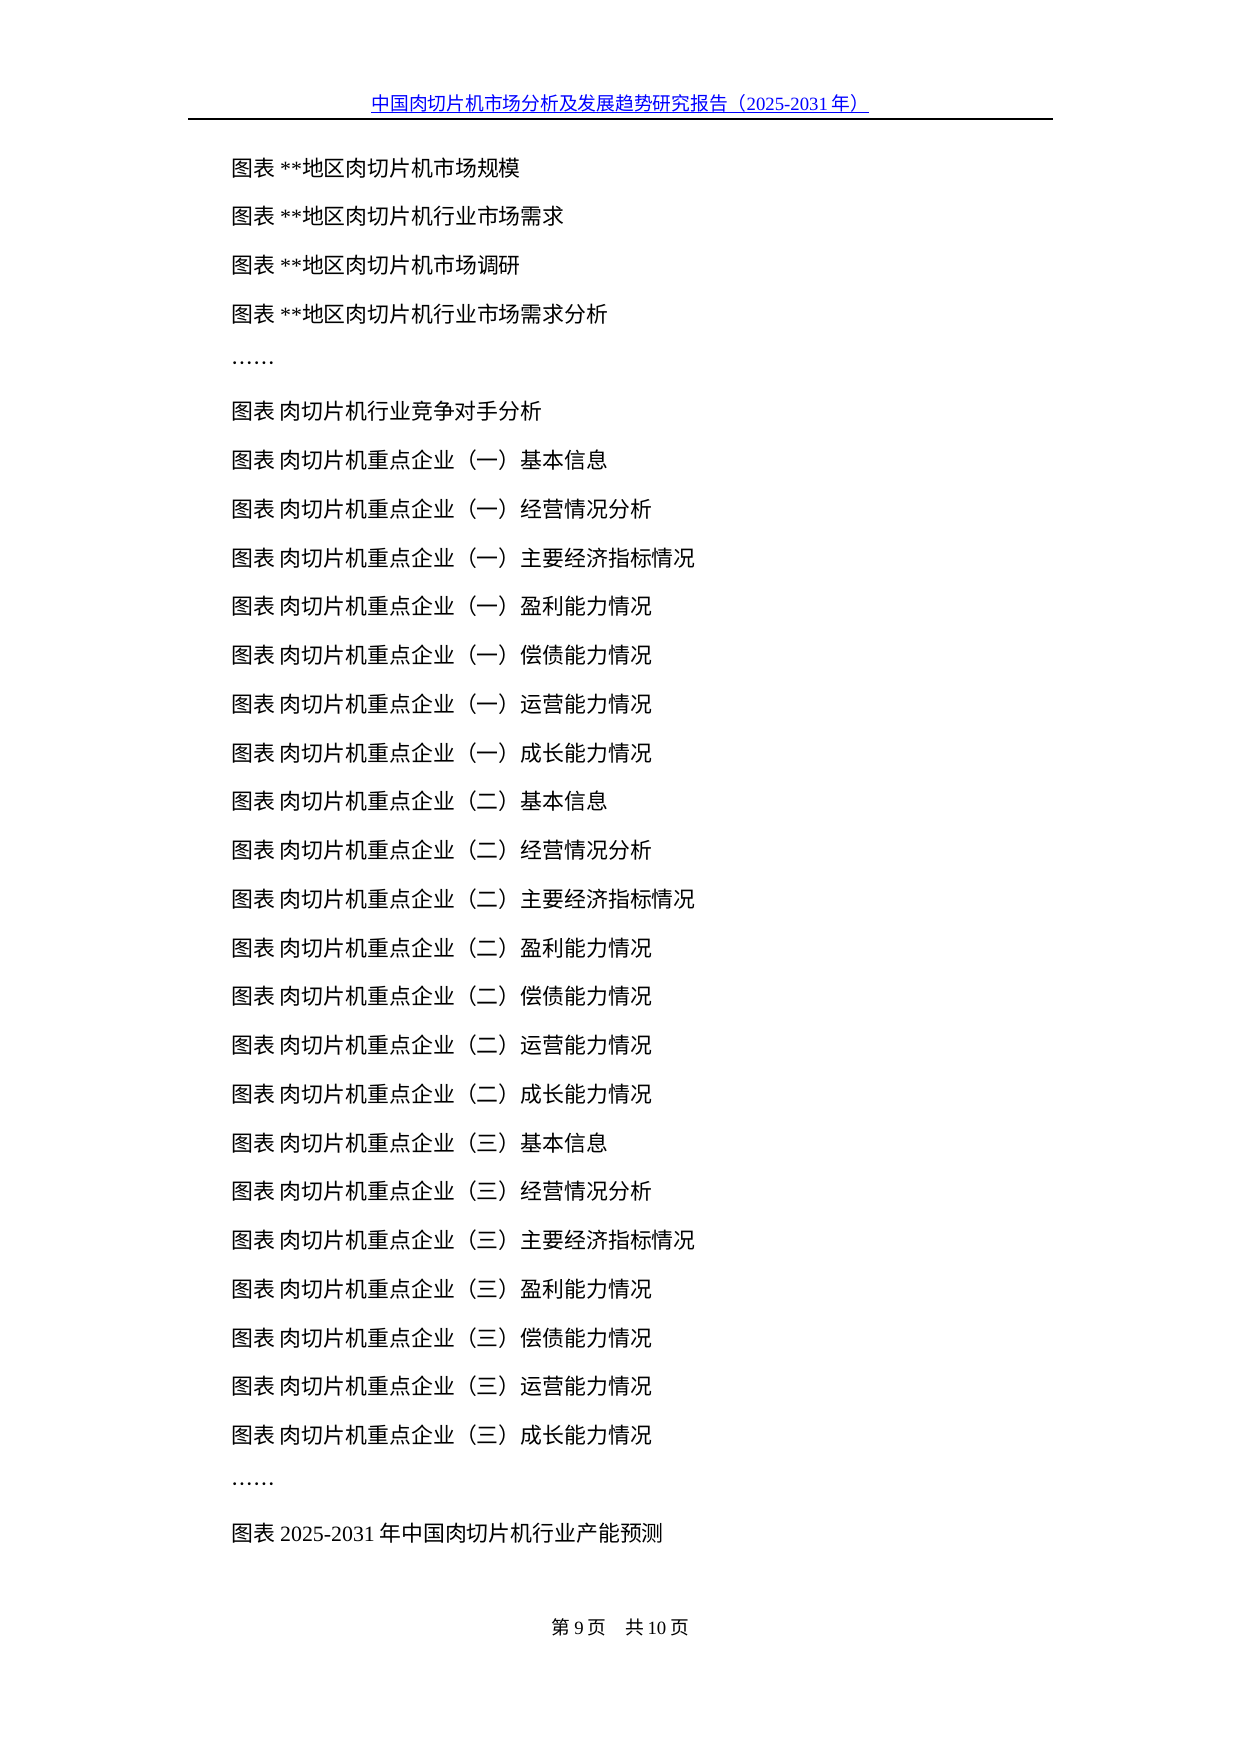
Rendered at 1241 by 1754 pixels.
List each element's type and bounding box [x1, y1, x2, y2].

text [187, 150, 1053, 1548]
